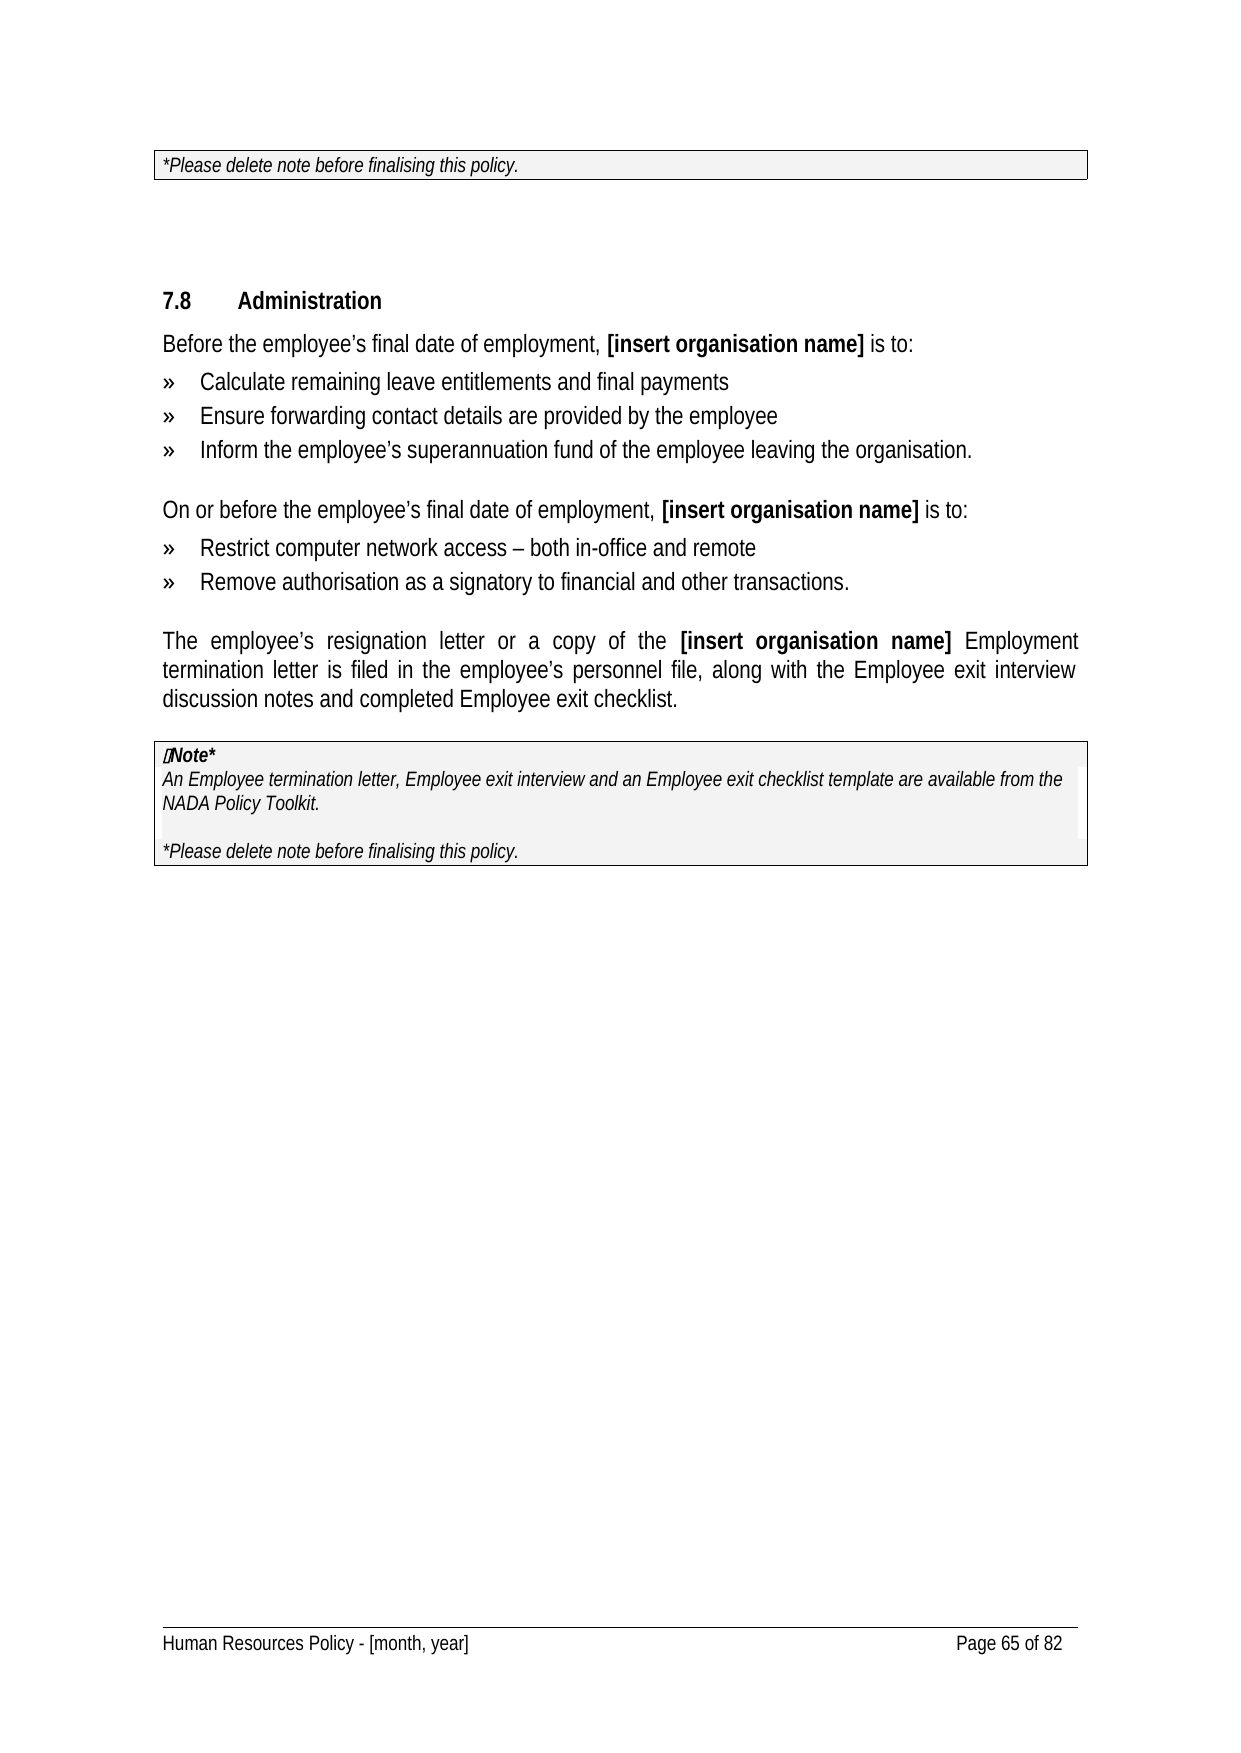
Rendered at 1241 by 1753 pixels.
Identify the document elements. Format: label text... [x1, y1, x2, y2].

list Remove authorisation as a signatory to financial and other transactions. [162, 563, 1078, 598]
text An Employee termination letter, Employee exit interview and an Employee exit checklist template are available from the NADA Policy Toolkit. [162, 767, 1078, 815]
text Note* [155, 742, 1087, 767]
list Ensure forwarding contact details are provided by the employee [162, 398, 1078, 432]
list Calculate remaining leave entitlements and final payments [162, 364, 1078, 398]
subtitle 7.8 Administration [162, 286, 1078, 314]
list Inform the employee’s superannuation fund of the employee leaving the organisation. [162, 432, 1078, 466]
list Restrict computer network access – both in-office and remote [162, 529, 1078, 563]
text Before the employee’s final date of employment, [insert organisation name] is to: [162, 329, 1078, 357]
text *Please delete note before finalising this policy. [155, 837, 1087, 865]
text The employee’s resignation letter or a copy of the [insert organisation name] Employment termination letter is filed in the employee’s personnel file, along with the Employee exit interview discussion notes and completed Employee exit checklist. [162, 626, 1078, 712]
text On or before the employee’s final date of employment, [insert organisation name] is to: [162, 494, 1078, 523]
text *Please delete note before finalising this policy. [155, 151, 1087, 179]
